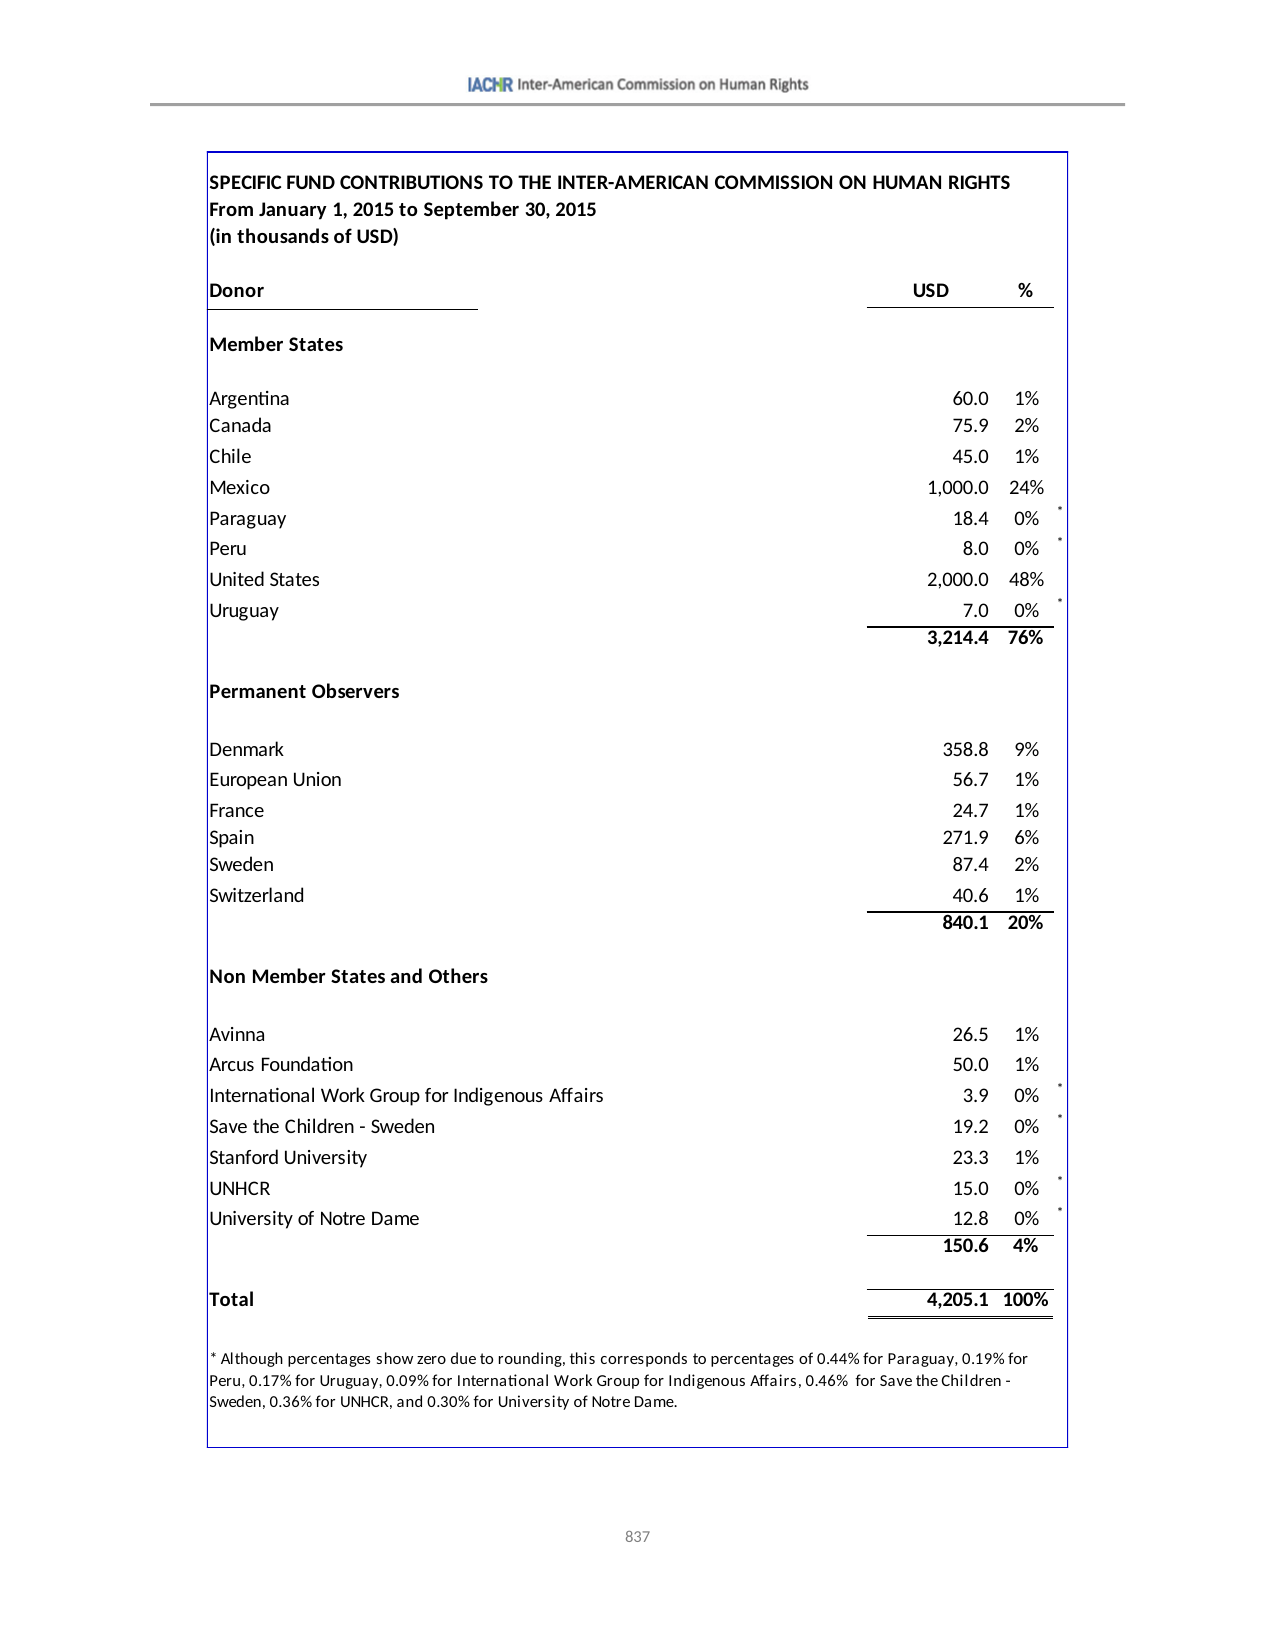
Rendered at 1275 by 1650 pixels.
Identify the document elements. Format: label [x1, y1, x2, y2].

picture [456, 75, 819, 94]
